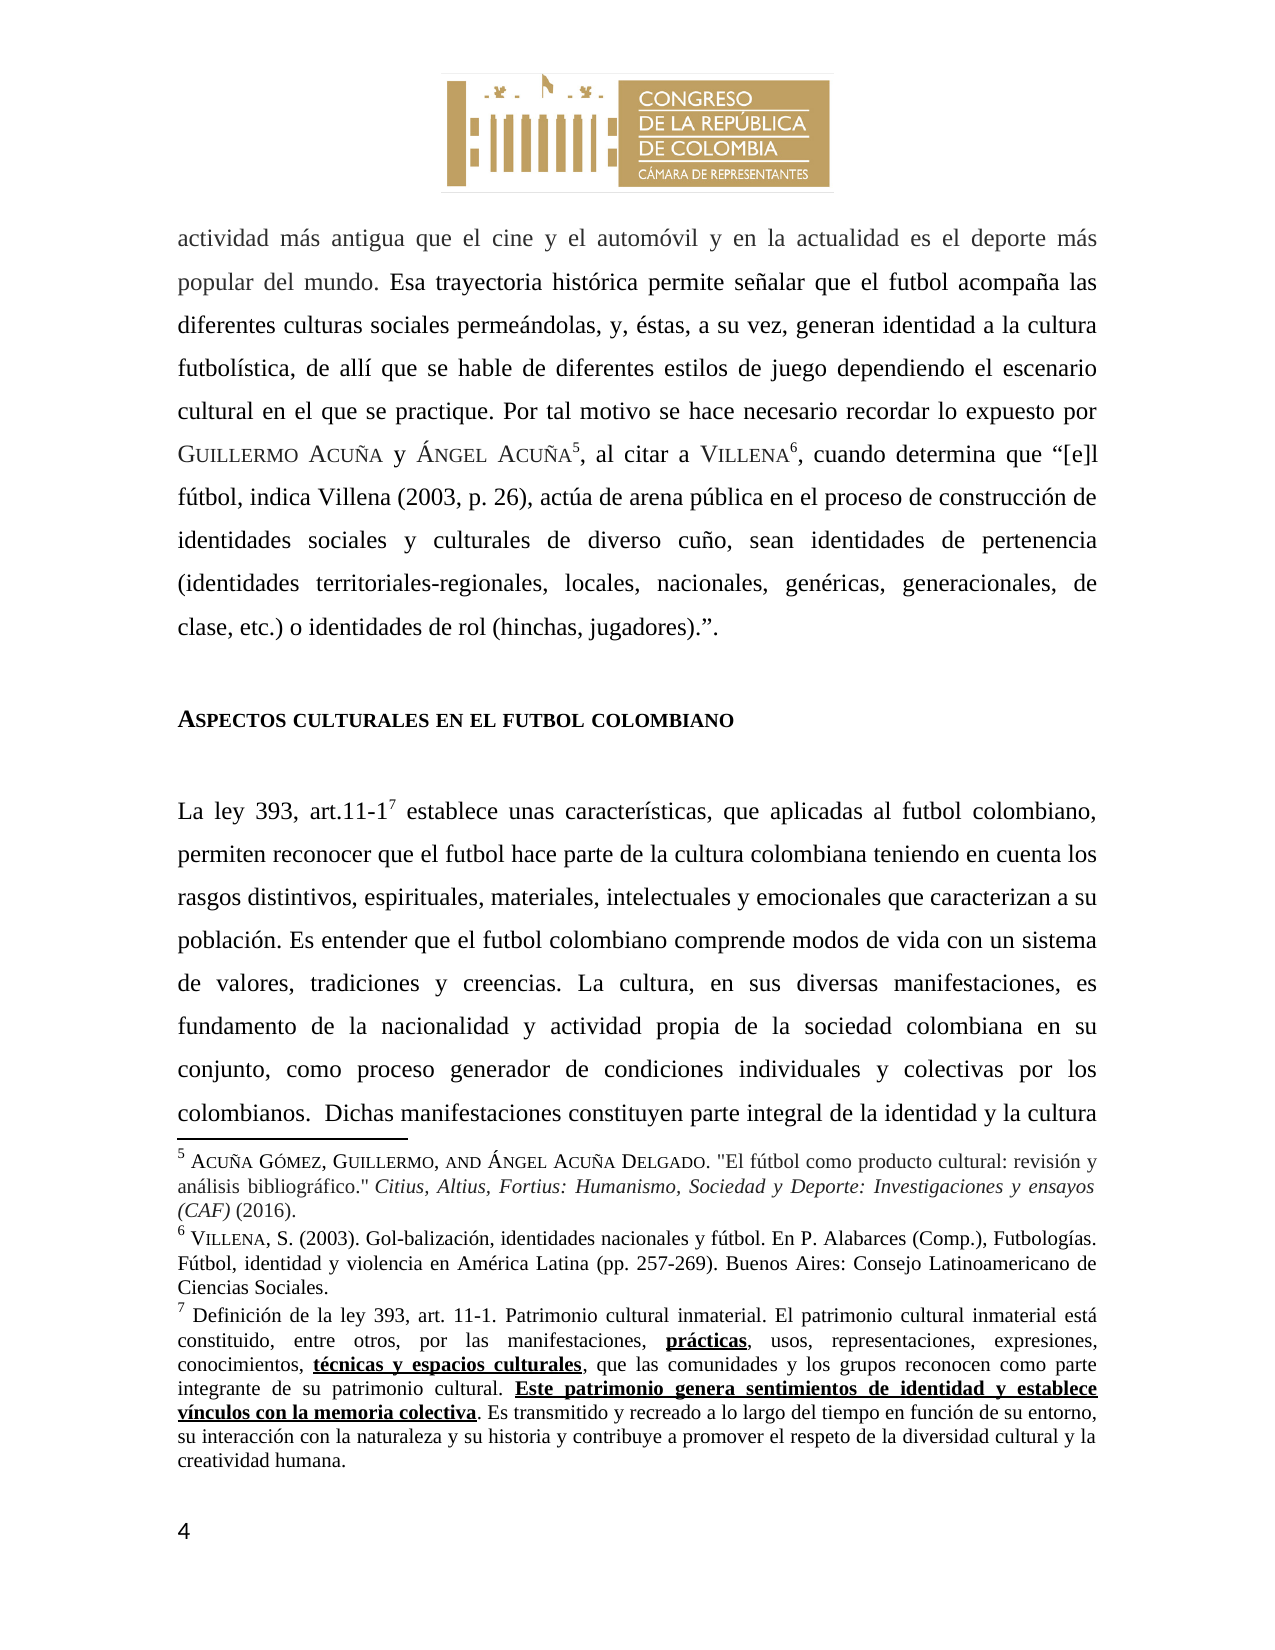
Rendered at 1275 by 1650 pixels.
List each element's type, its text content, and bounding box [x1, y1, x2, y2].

picture [441, 73, 834, 193]
text La ley 393, art.11-1 establece unas características, que aplicadas al futbol colombiano, permiten reconocer que el futbol hace parte de la cultura colombiana teniendo en cuenta los rasgos distintivos, espirituales, materiales, intelectuales y emocionales que caracterizan a su población. Es entender que el futbol colombiano comprende modos de vida con un sistema de valores, tradiciones y creencias. La cultura, en sus diversas manifestaciones, es fundamento de la nacionalidad y actividad propia de la sociedad colombiana en su conjunto, como proceso generador de condiciones individuales y colectivas por los colombianos. Dichas manifestaciones constituyen parte integral de la identidad y la cultura colombiana que puede resumirse, a manera de ejemplo con: 1. Los espacios desde la infancia hasta la adultez de los colombianos al encontrar en cada escuela, parque, colegio y universidad espacios para la práctica de este deporte. 2. Los torneos locales y nacionales de futbol cuentan con una historia en la vida social de los colombianos que va desde los barrios hasta escenarios del orden nacional. 3. Se guarda en la historia de Colombia una memoria generacional del futbol. 4. El futbol colombiano es representativo de los símbolos patrios por el uniforme que lo caracteriza. Por lo anterior, se hace necesario proteger el bienestar que genera la cultura del futbol colombiano como parte del bien común constitucional, de allí que deba recordarse a Ortega-Ruiz cuando señala que “los escenarios de transformación de la significación y de la praxis conceptual de la felicidad, es innegable atribuir esas manifestaciones a los campos sociales, económicos, culturales, políticos, jurídicos y teológicos.”, entre las cuales se encuentra el escenario que le compete a este proyecto: la cultura del futbol colombiano. [177, 796, 1098, 1126]
text Aspectos culturales en el futbol colombiano [177, 704, 1098, 732]
